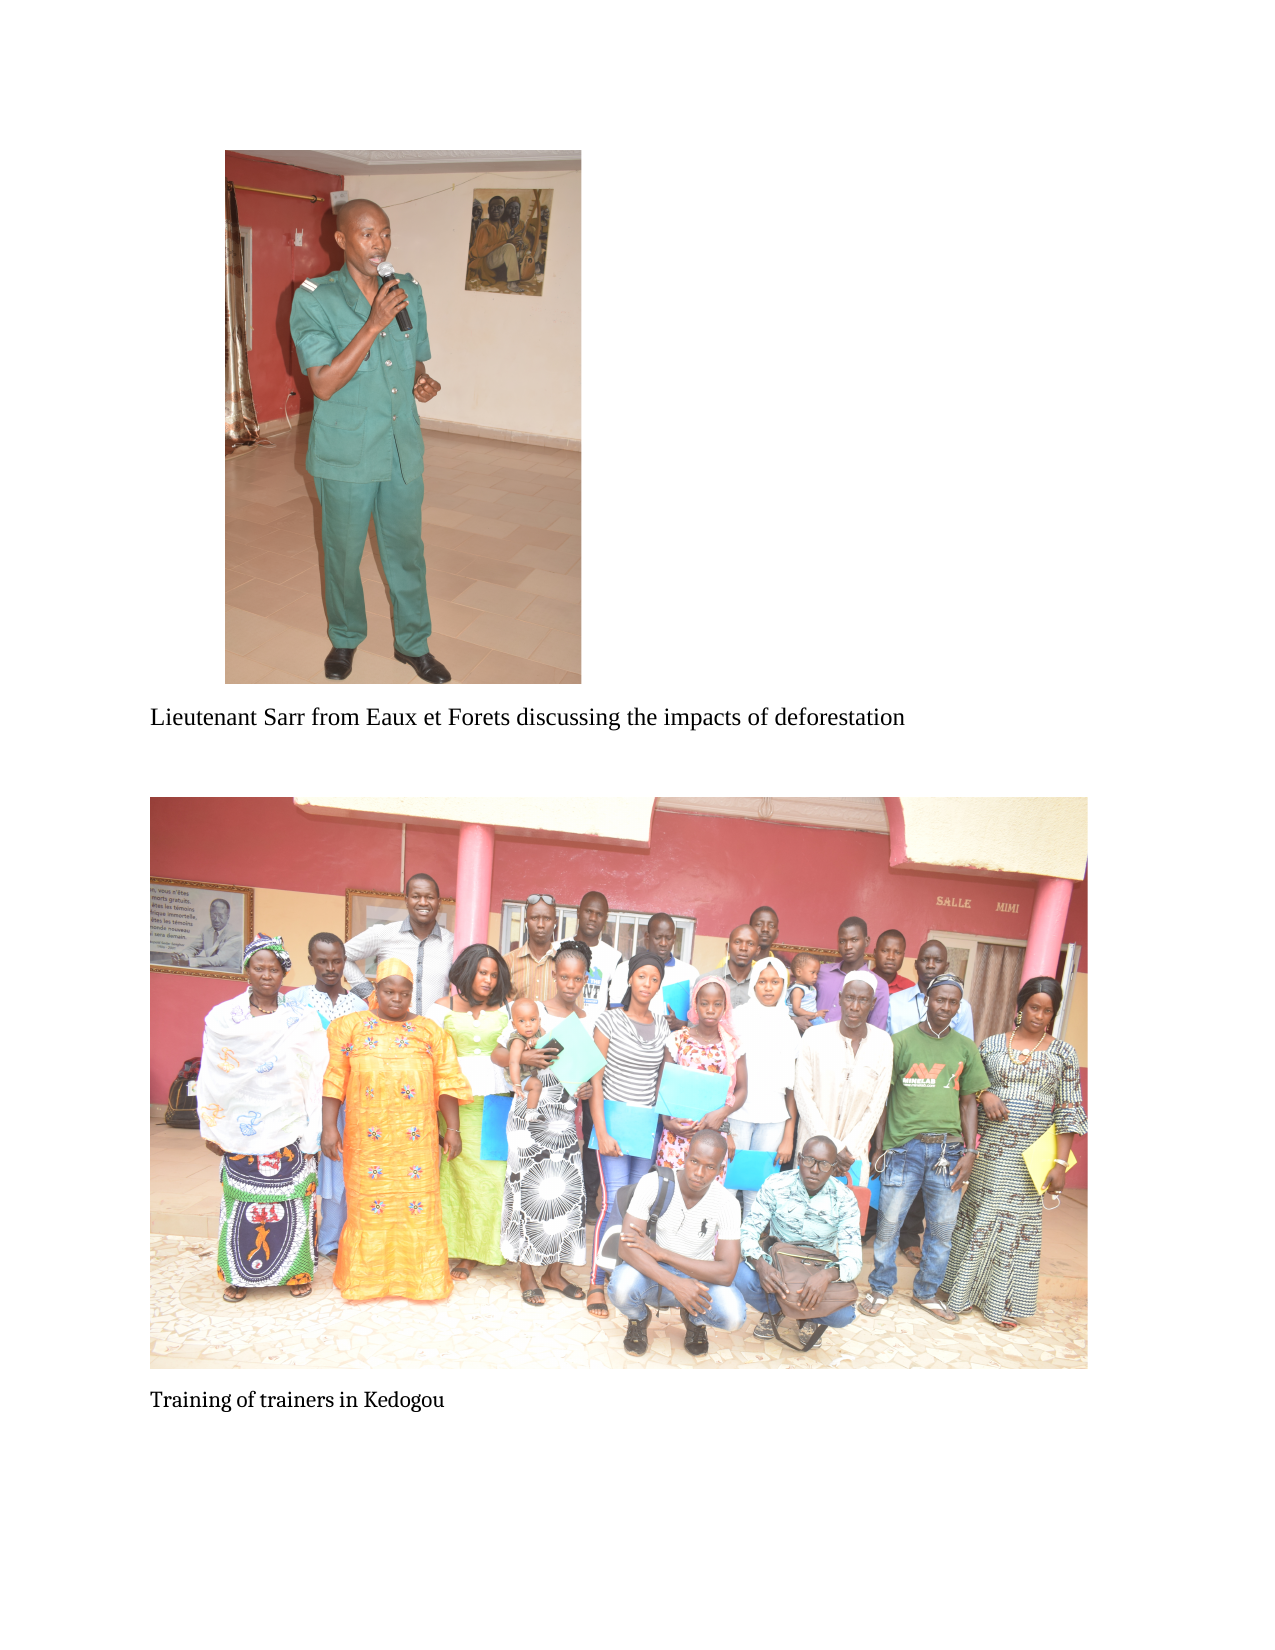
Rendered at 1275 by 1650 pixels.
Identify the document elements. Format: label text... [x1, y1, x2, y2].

picture [150, 797, 1088, 1369]
text Lieutenant Sarr from Eaux et Forets discussing the impacts of deforestation [150, 702, 1125, 731]
text Training of trainers in Kedogou [150, 1387, 1125, 1414]
picture [225, 150, 582, 684]
